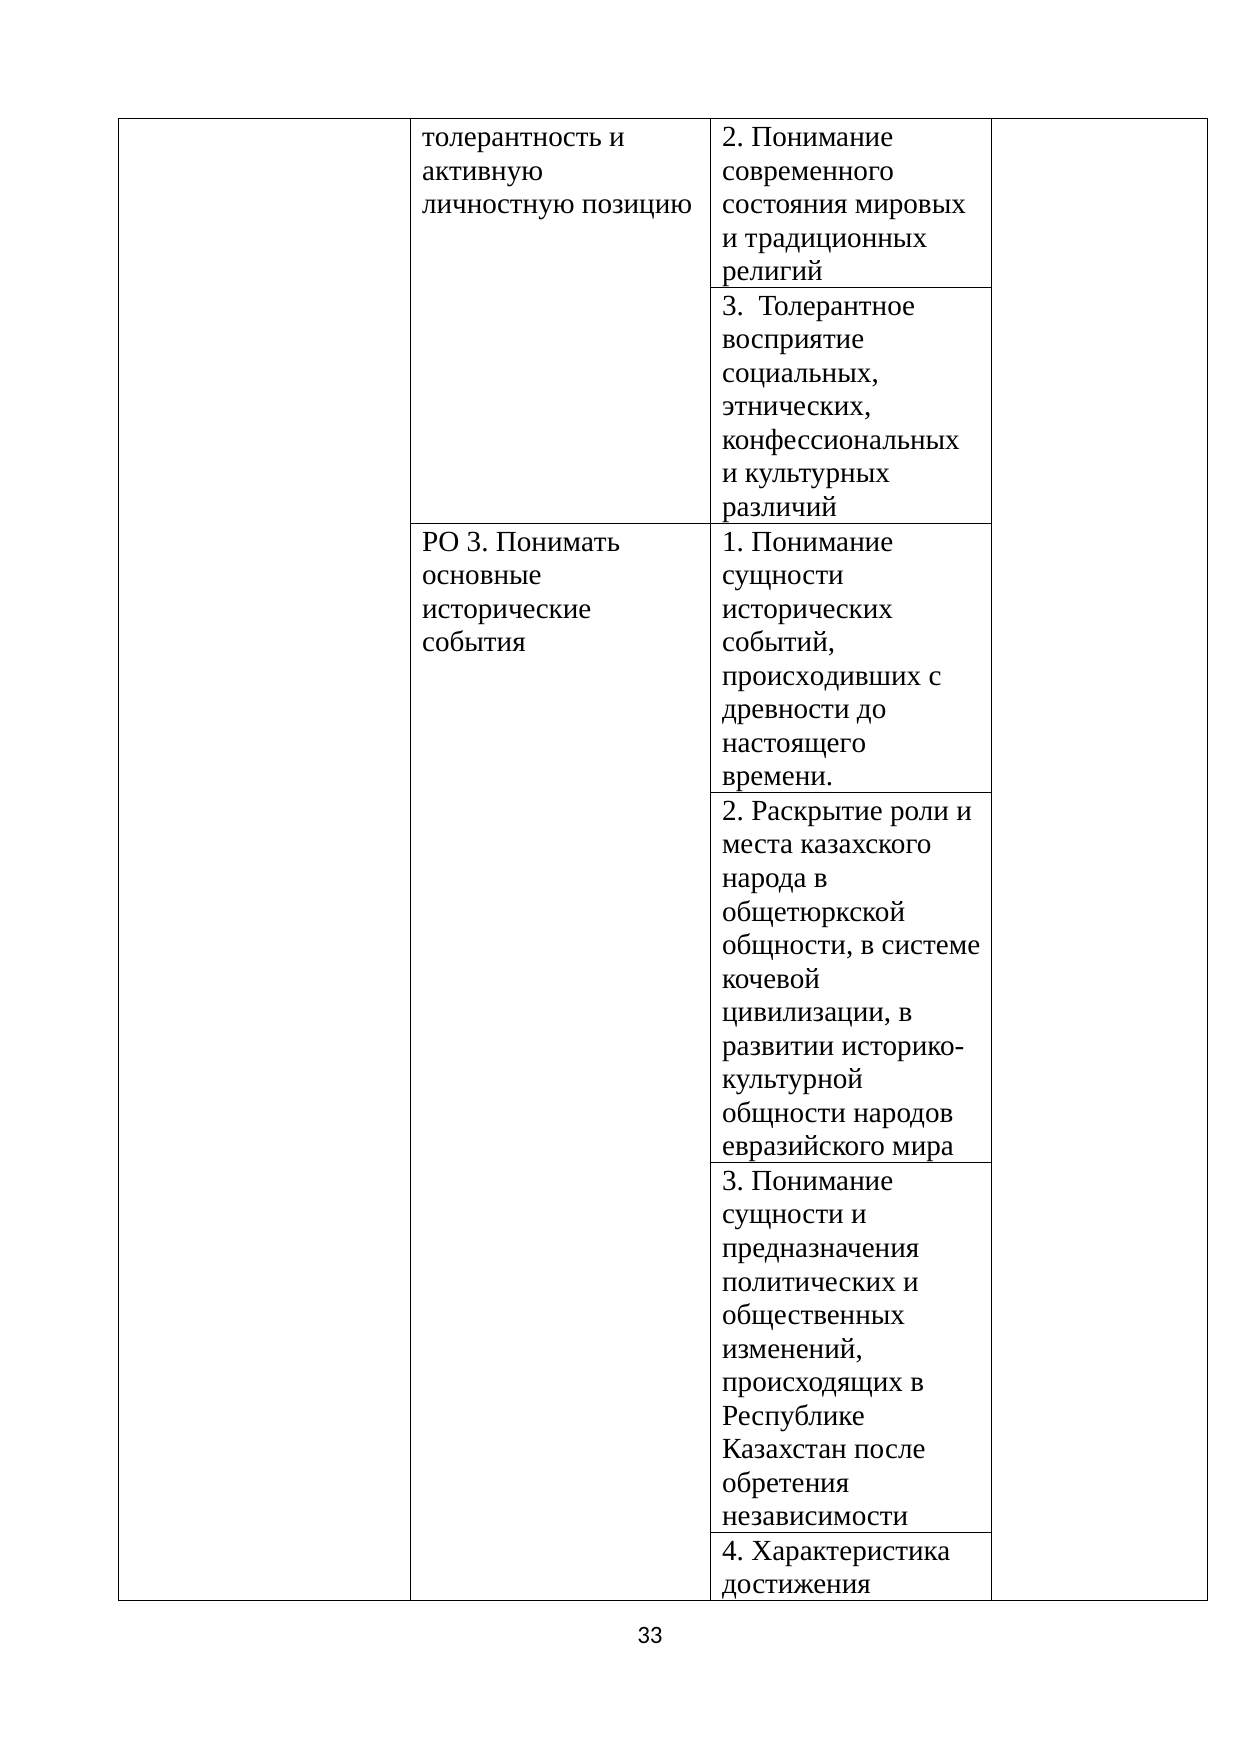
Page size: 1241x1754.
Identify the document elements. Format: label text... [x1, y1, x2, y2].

table_cell 3. Толерантное восприятие социальных, этнических, конфессиональных и культурных различий [711, 288, 991, 523]
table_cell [711, 1533, 991, 1600]
table_cell 3. Понимание сущности и предназначения политических и общественных изменений, происходящих в Республике Казахстан после обретения независимости [711, 1163, 991, 1532]
table_cell 2. Понимание современного состояния мировых и традиционных религий [711, 119, 991, 287]
table_cell 2. Раскрытие роли и места казахского народа в общетюркской общности, в системе кочевой цивилизации, в развитии историко-культурной общности народов евразийского мира [711, 793, 991, 1162]
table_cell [411, 119, 710, 523]
table_cell РО 3. Понимать основные исторические события [411, 524, 710, 1600]
table_cell 1. Понимание сущности исторических событий, происходивших с древности до настоящего времени. [711, 524, 991, 792]
